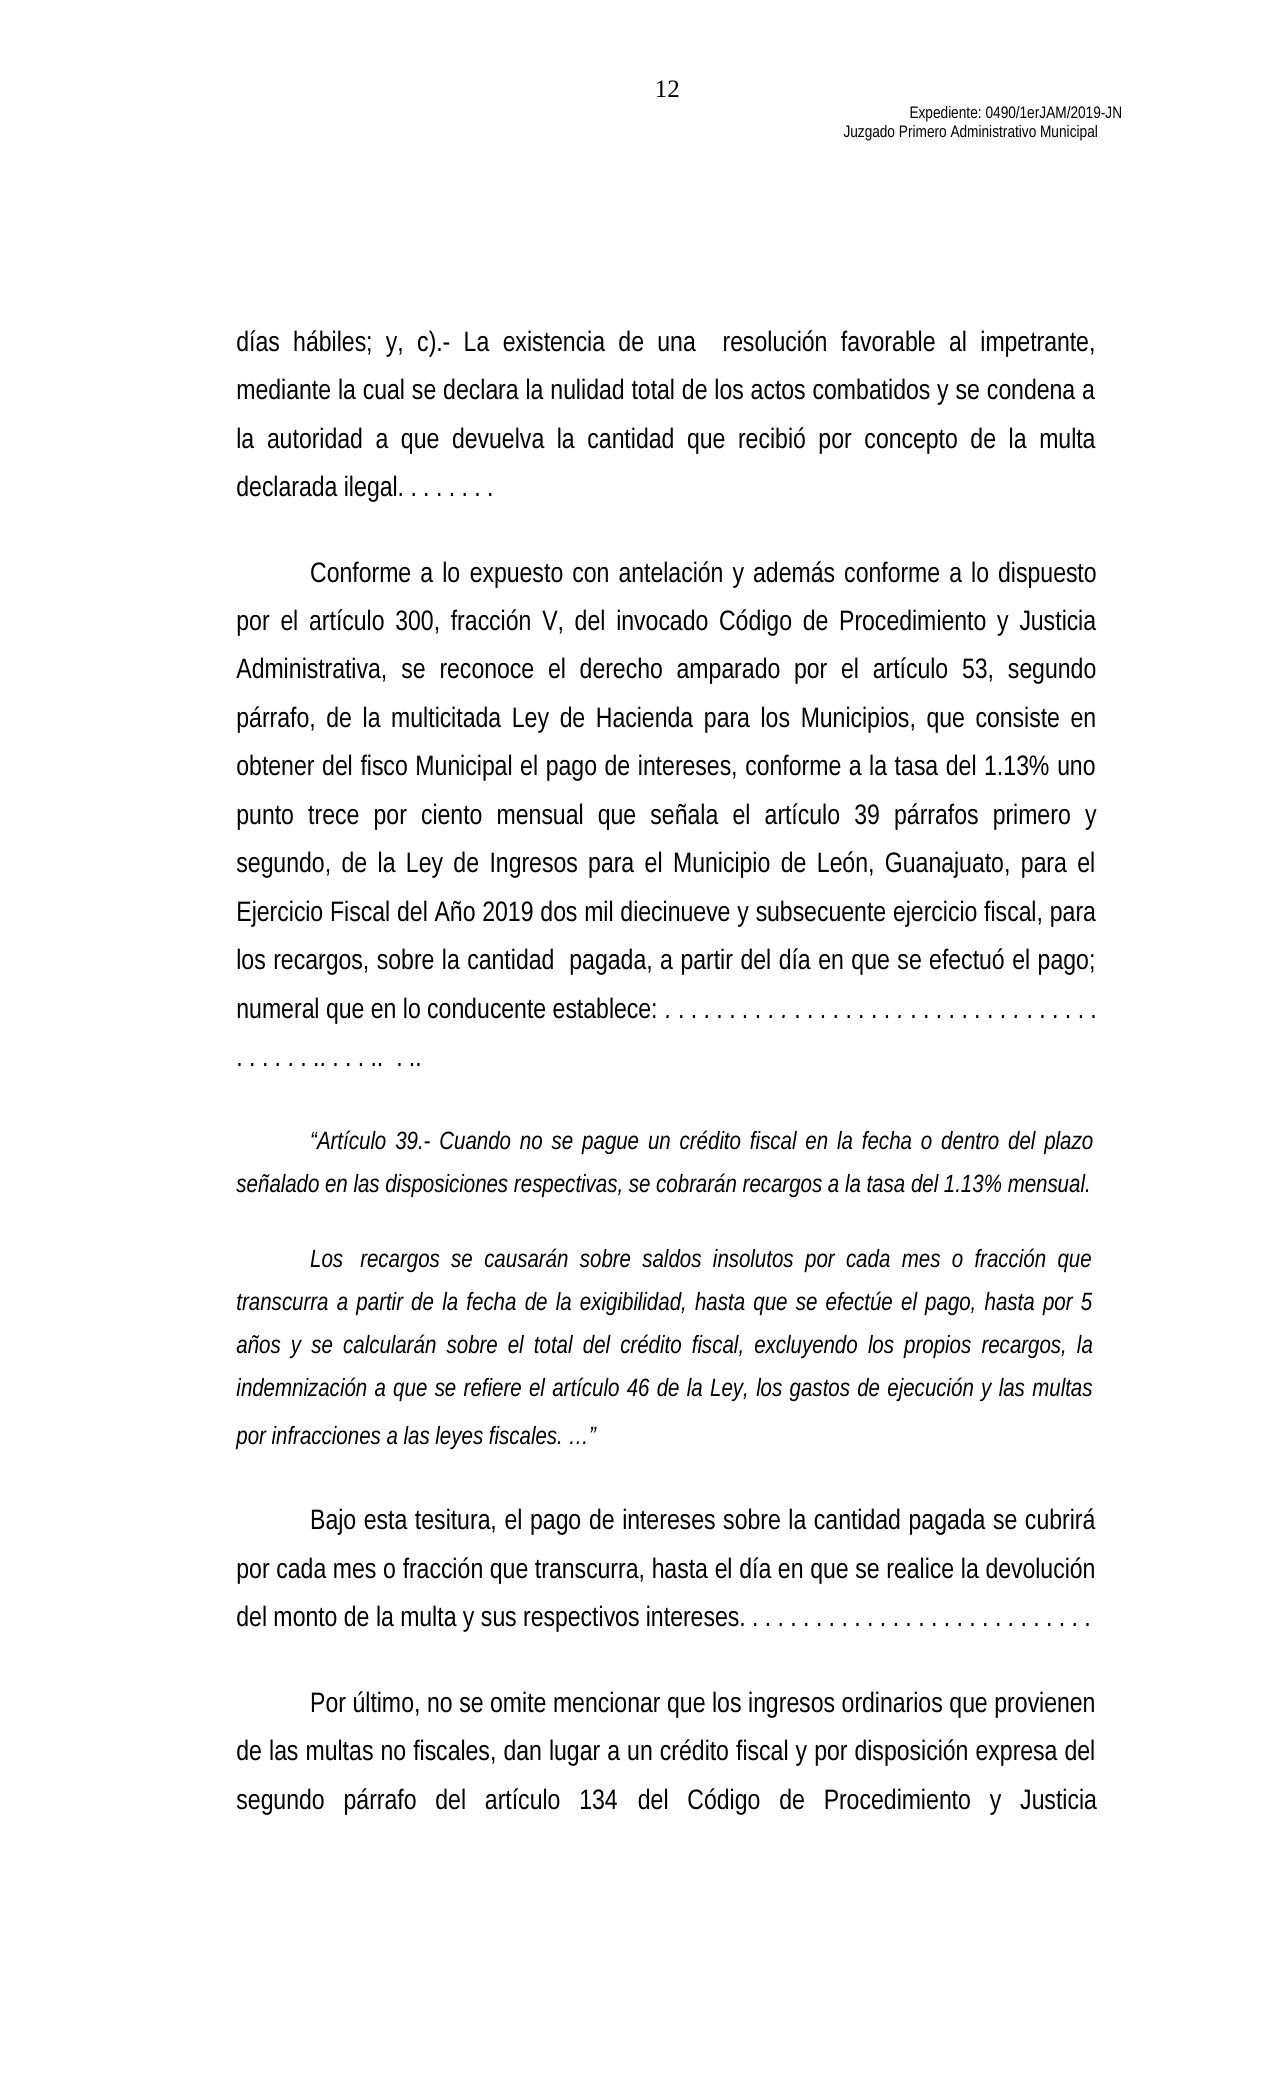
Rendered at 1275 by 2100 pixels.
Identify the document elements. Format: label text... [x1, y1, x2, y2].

text Los recargos se causarán sobre saldos insolutos por cada mes o fracción que [236, 1244, 1098, 1273]
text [236, 1686, 1098, 1815]
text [236, 325, 1098, 502]
text transcurra a partir de la fecha de la exigibilidad, hasta que se efectúe el pago, hasta por 5 años y se calcularán sobre el total del crédito fiscal, excluyendo los propios recargos, la indemnización a que se refiere el artículo 46 de la Ley, los gastos de ejecución y las multas por infracciones a las leyes fiscales. …” [236, 1287, 1098, 1450]
text Conforme a lo expuesto con antelación y además conforme a lo dispuesto por el artículo 300, fracción V, del invocado Código de Procedimiento y Justicia Administrativa, se reconoce el derecho amparado por el artículo 53, segundo párrafo, de la multicitada Ley de Hacienda para los Municipios, que consiste en obtener del fisco Municipal el pago de intereses, conforme a la tasa del 1.13% uno punto trece por ciento mensual que señala el artículo 39 párrafos primero y segundo, de la Ley de Ingresos para el Municipio de León, Guanajuato, para el Ejercicio Fiscal del Año 2019 dos mil diecinueve y subsecuente ejercicio fiscal, para los recargos, sobre la cantidad pagada, a partir del día en que se efectuó el pago; numeral que en lo conducente establece: . . . . . . . . . . . . . . . . . . . . . . . . . . . . . . . . . . . . . . . . .. . . . .. . .. [236, 556, 1098, 1072]
text Bajo esta tesitura, el pago de intereses sobre la cantidad pagada se cubrirá por cada mes o fracción que transcurra, hasta el día en que se realice la devolución del monto de la multa y sus respectivos intereses. . . . . . . . . . . . . . . . . . . . . . . . . . . . [236, 1503, 1098, 1633]
text “Artículo 39.- Cuando no se pague un crédito fiscal en la fecha o dentro del plazo señalado en las disposiciones respectivas, se cobrarán recargos a la tasa del 1.13% mensual. [236, 1126, 1098, 1197]
